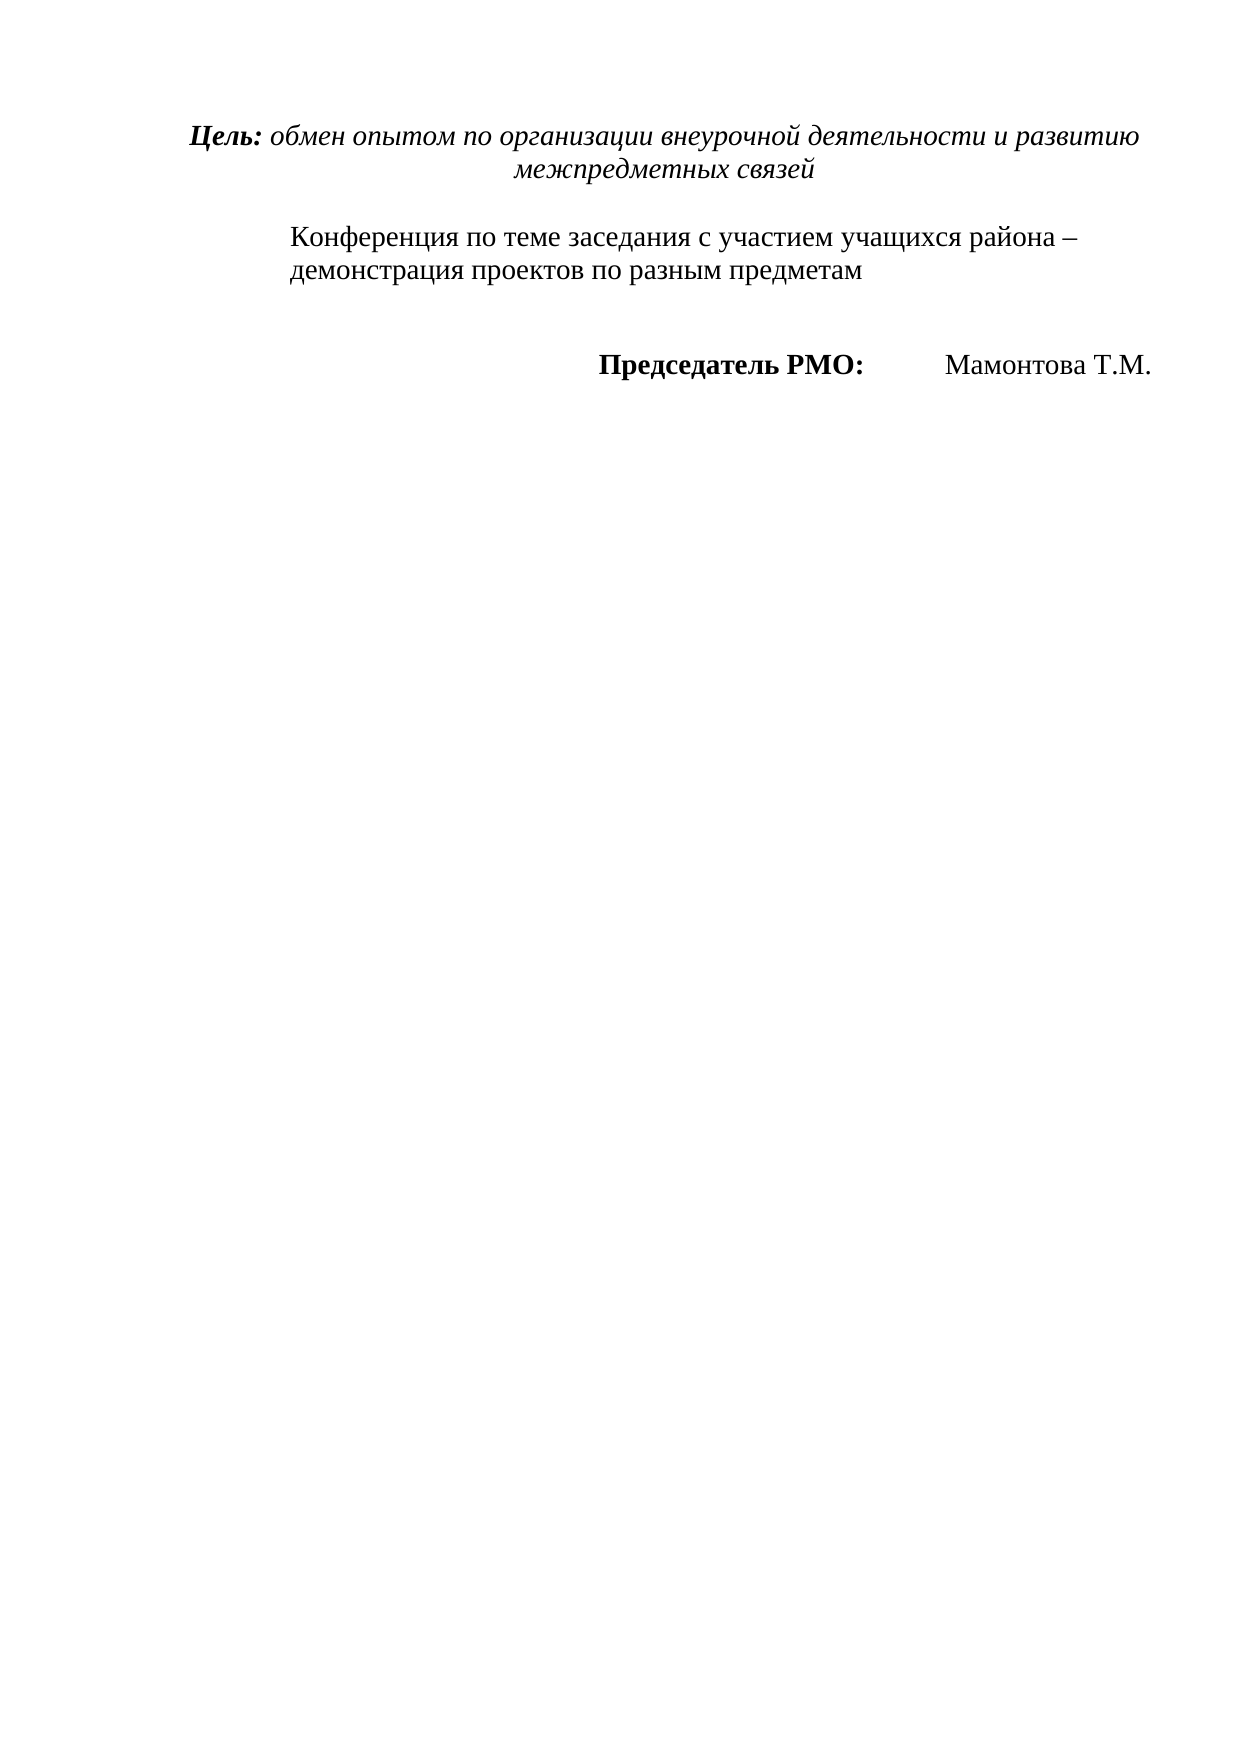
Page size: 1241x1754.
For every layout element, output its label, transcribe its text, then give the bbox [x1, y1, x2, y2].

list Конференция по теме заседания с участием учащихся района – демонстрация проектов по разным предметам [290, 219, 1152, 286]
text Цель: обмен опытом по организации внеурочной деятельности и развитию межпредметных связей [177, 118, 1152, 185]
text Председатель РМО: Мамонтова Т.М. [177, 347, 1152, 381]
